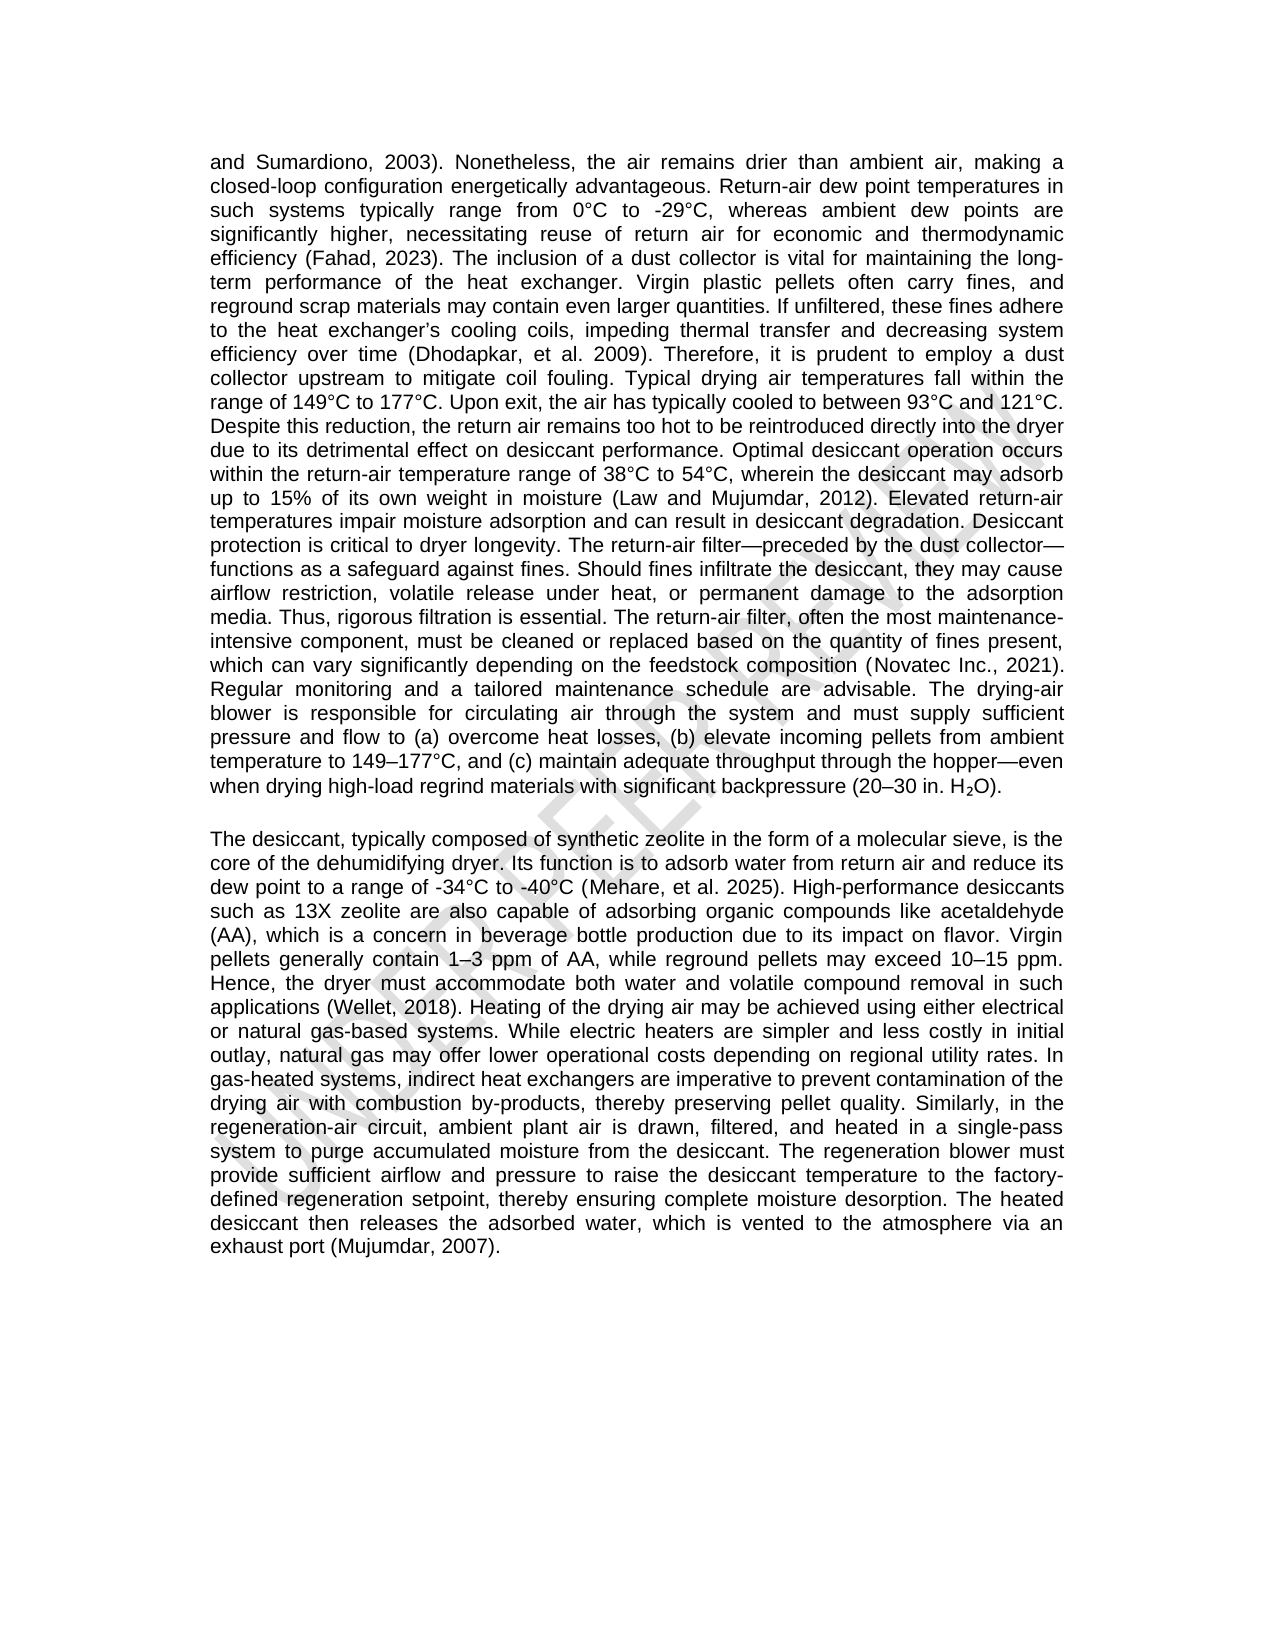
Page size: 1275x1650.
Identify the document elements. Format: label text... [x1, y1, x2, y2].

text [210, 150, 1065, 798]
text The desiccant, typically composed of synthetic zeolite in the form of a molecular sieve, is the core of the dehumidifying dryer. Its function is to adsorb water from return air and reduce its dew point to a range of -34°C to -40°C (Mehare, et al. 2025). High-performance desiccants such as 13X zeolite are also capable of adsorbing organic compounds like acetaldehyde (AA), which is a concern in beverage bottle production due to its impact on flavor. Virgin pellets generally contain 1–3 ppm of AA, while reground pellets may exceed 10–15 ppm. Hence, the dryer must accommodate both water and volatile compound removal in such applications (Wellet, 2018). Heating of the drying air may be achieved using either electrical or natural gas-based systems. While electric heaters are simpler and less costly in initial outlay, natural gas may offer lower operational costs depending on regional utility rates. In gas-heated systems, indirect heat exchangers are imperative to prevent contamination of the drying air with combustion by-products, thereby preserving pellet quality. Similarly, in the regeneration-air circuit, ambient plant air is drawn, filtered, and heated in a single-pass system to purge accumulated moisture from the desiccant. The regeneration blower must provide sufficient airflow and pressure to raise the desiccant temperature to the factory-defined regeneration setpoint, thereby ensuring complete moisture desorption. The heated desiccant then releases the adsorbed water, which is vented to the atmosphere via an exhaust port (Mujumdar, 2007). [210, 827, 1065, 1258]
